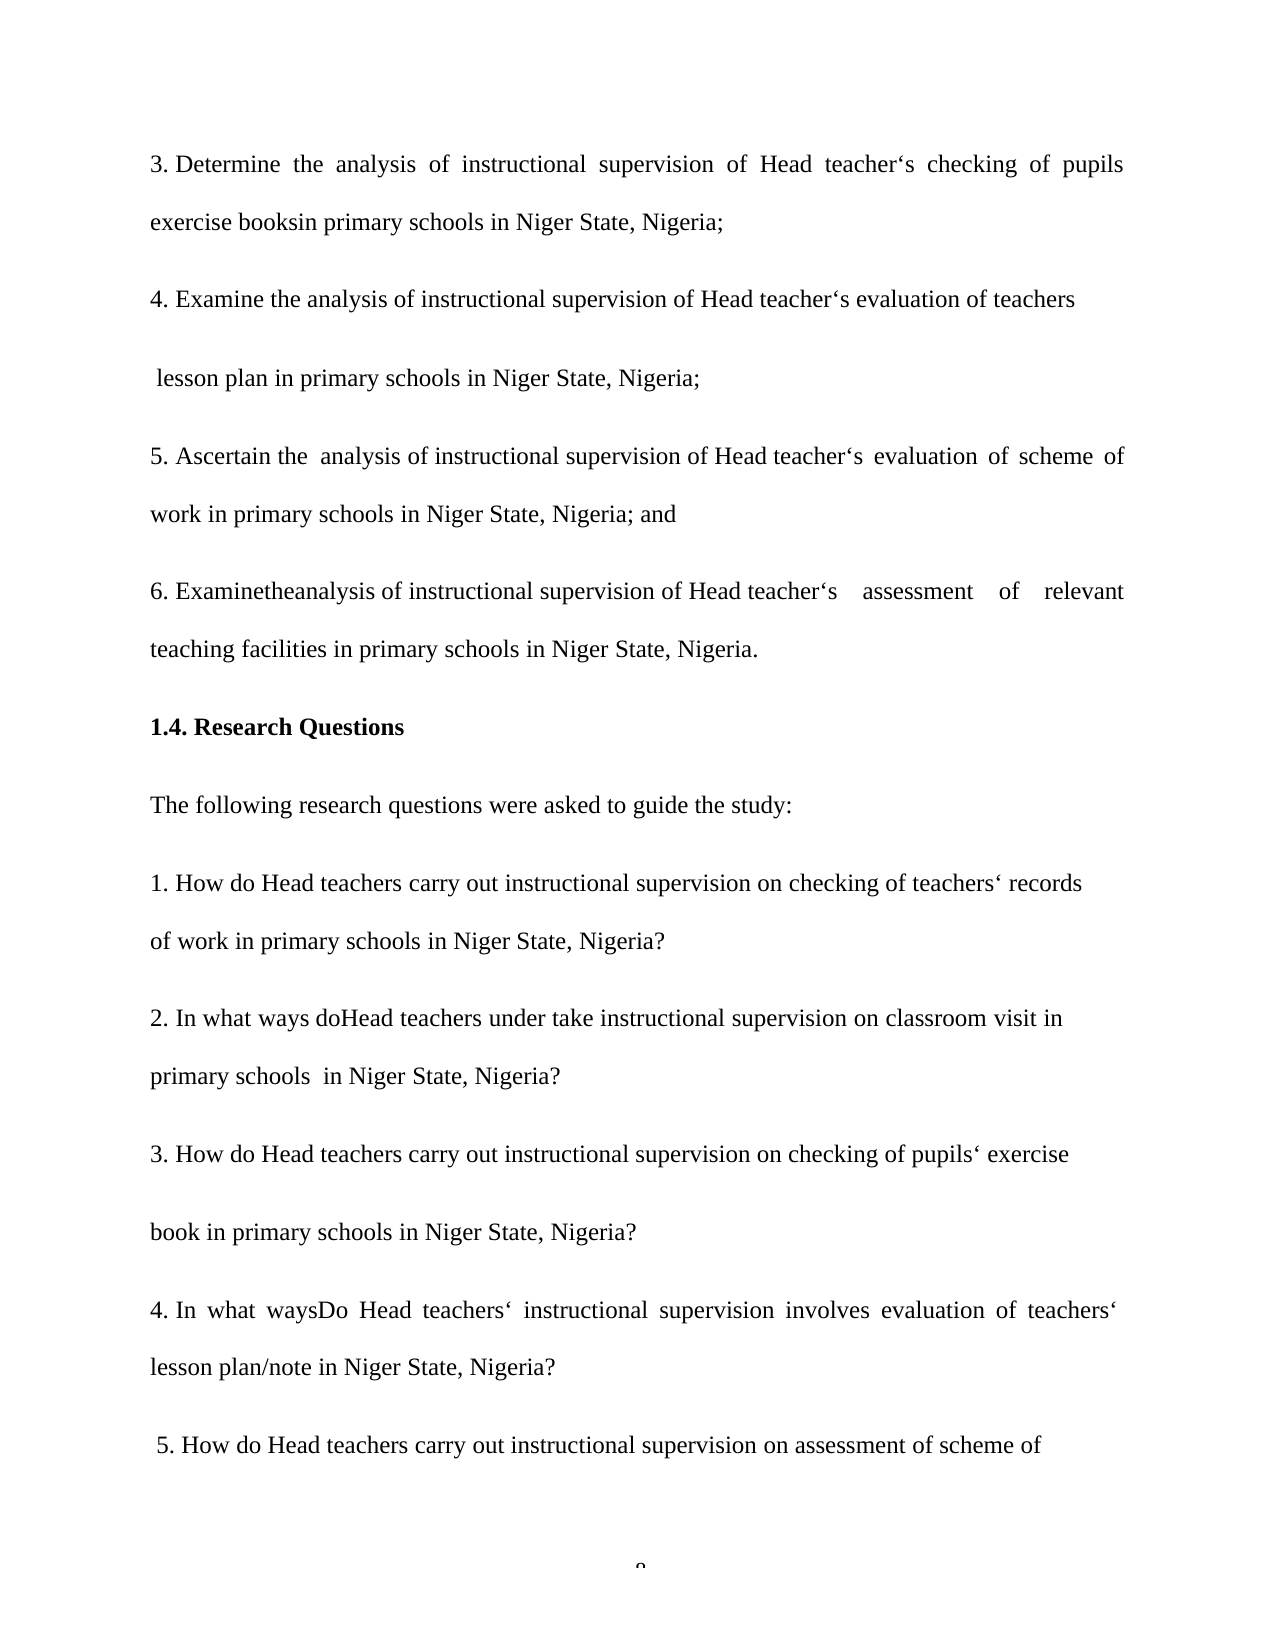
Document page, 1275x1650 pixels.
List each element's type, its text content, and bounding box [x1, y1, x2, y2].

list How do Head teachers carry out instructional supervision on checking of pupils‘ exercise book in primary schools in Niger State, Nigeria? [150, 1139, 1069, 1246]
list In what ways doHead teachers under take instructional supervision on classroom visit in primary schools in Niger State, Nigeria? [150, 1003, 1126, 1090]
list How do Head teachers carry out instructional supervision on checking of teachers‘ records of work in primary schools in Niger State, Nigeria? [150, 868, 1109, 954]
subtitle 1.4. Research Questions [150, 712, 1223, 741]
list Examine the analysis of instructional supervision of Head teacher‘s evaluation of teachers lesson plan in primary schools in Niger State, Nigeria; [150, 284, 1076, 392]
list How do Head teachers carry out instructional supervision on assessment of scheme of [156, 1430, 1223, 1459]
text The following research questions were asked to guide the study: [150, 790, 1223, 819]
list Examinetheanalysis of instructional supervision of Head teacher‘s assessment of relevant teaching facilities in primary schools in Niger State, Nigeria. [150, 576, 1125, 662]
list In what waysDo Head teachers‘ instructional supervision involves evaluation of teachers‘ lesson plan/note in Niger State, Nigeria? [150, 1295, 1126, 1381]
list Ascertain the analysis of instructional supervision of Head teacher‘s evaluation of scheme of work in primary schools in Niger State, Nigeria; and [150, 441, 1125, 528]
list Determine the analysis of instructional supervision of Head teacher‘s checking of pupils exercise booksin primary schools in Niger State, Nigeria; [150, 149, 1125, 235]
